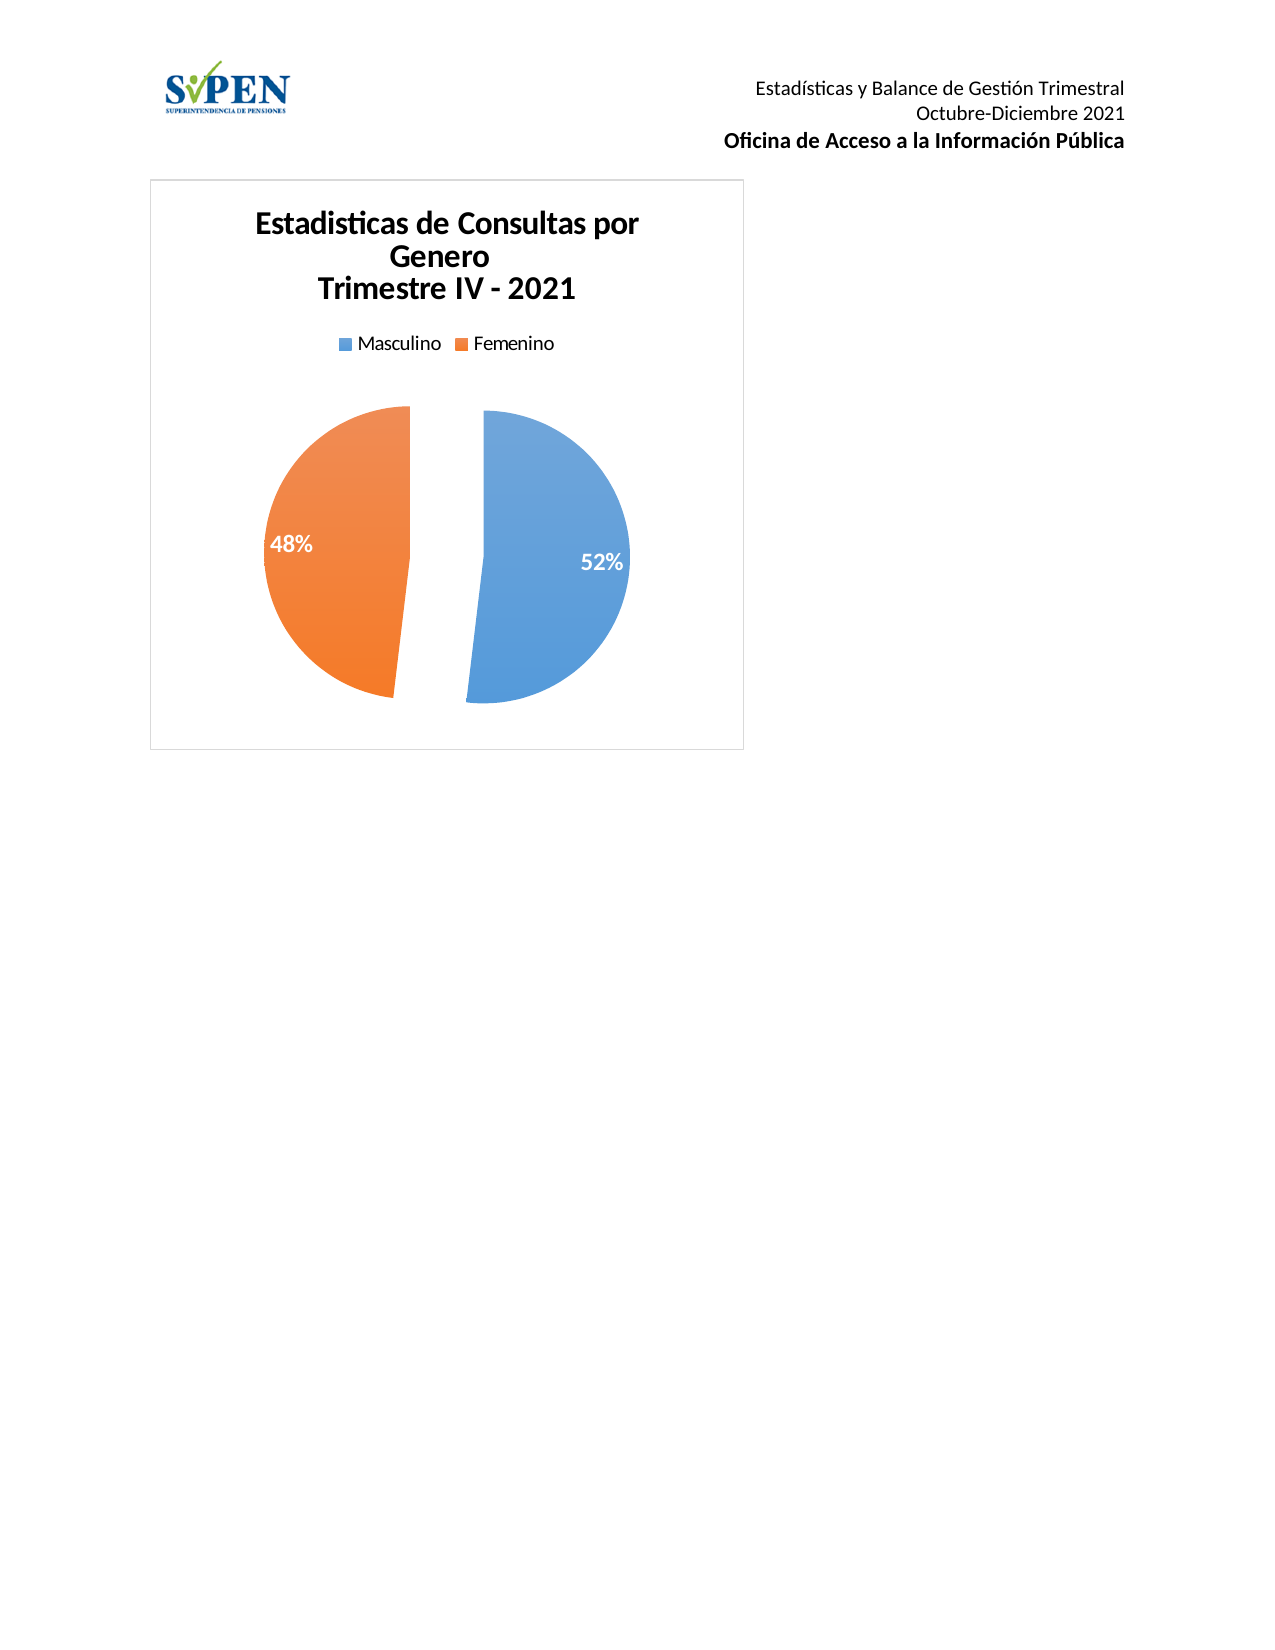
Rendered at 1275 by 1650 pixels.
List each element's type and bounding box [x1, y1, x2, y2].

picture [135, 48, 321, 130]
